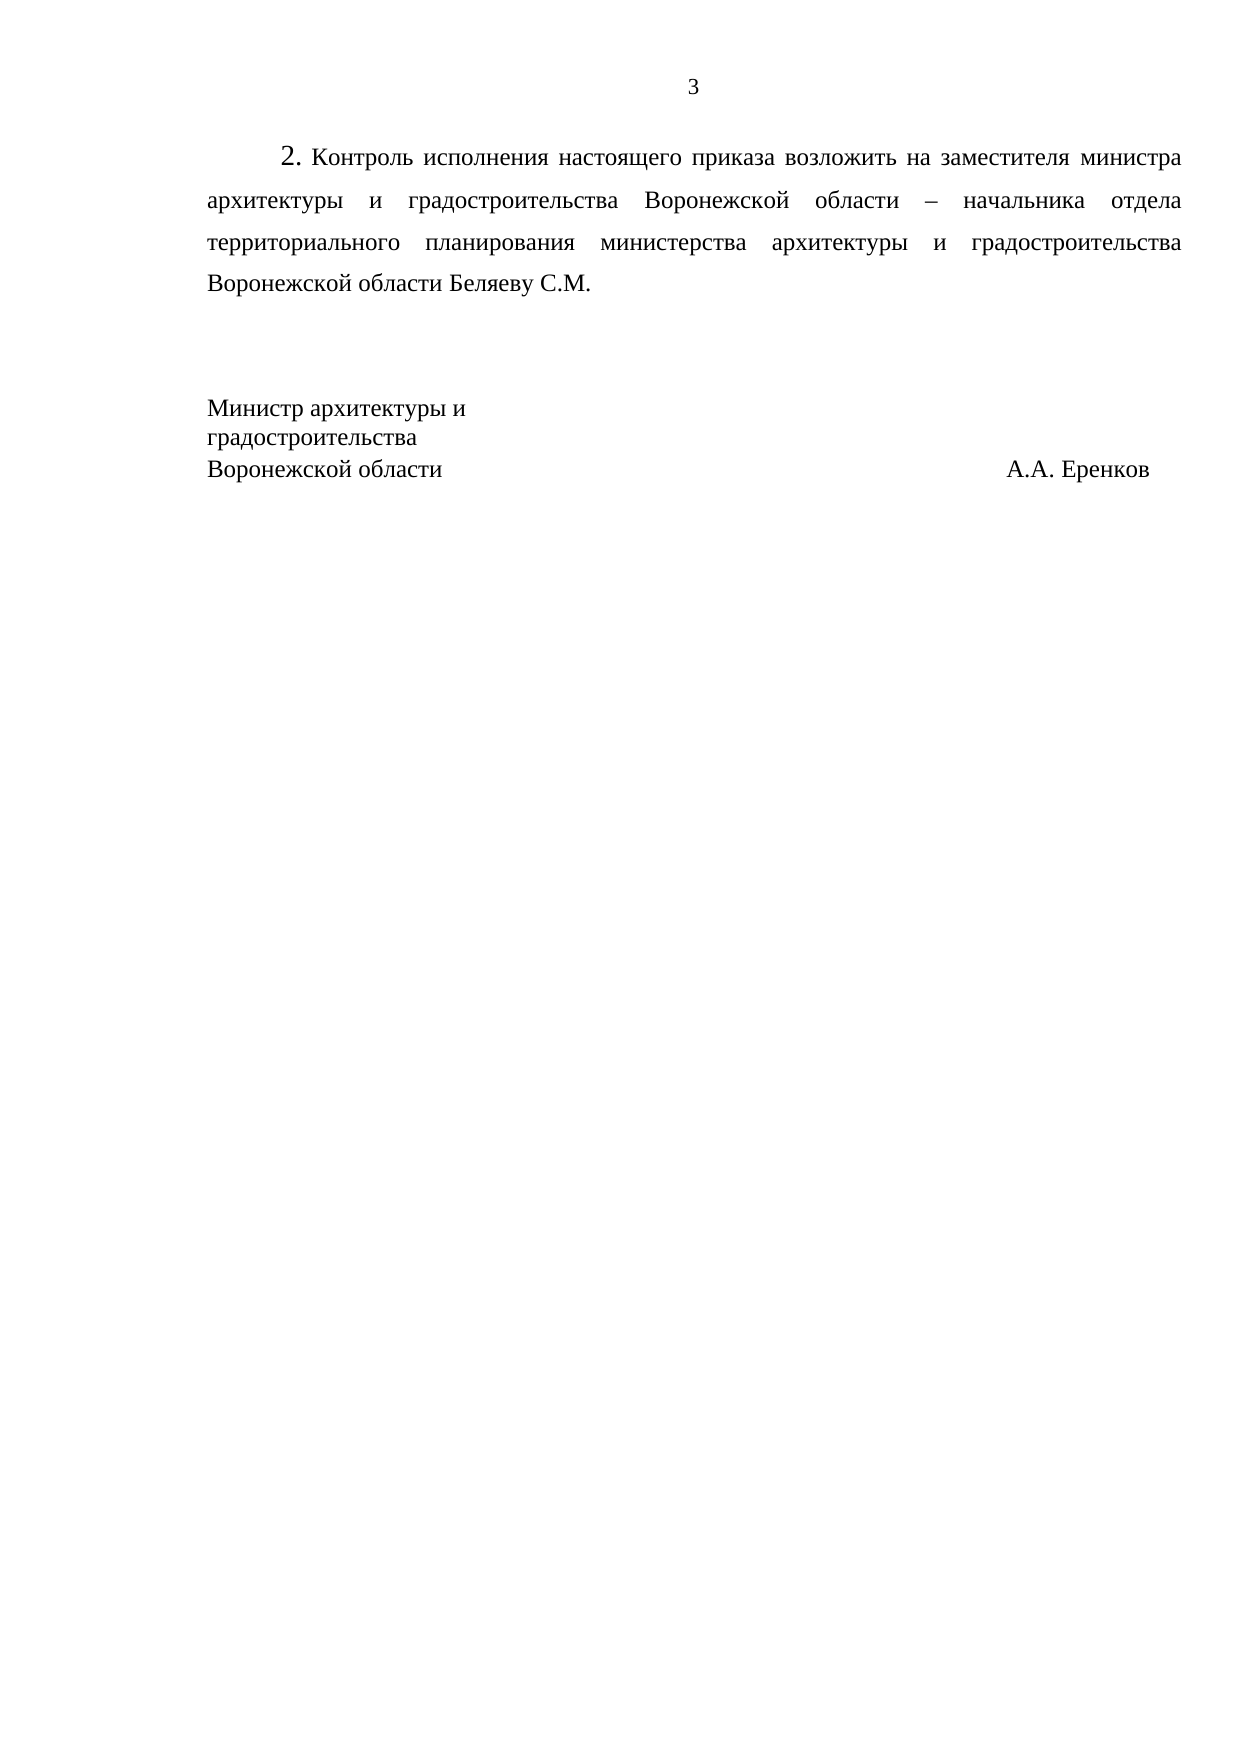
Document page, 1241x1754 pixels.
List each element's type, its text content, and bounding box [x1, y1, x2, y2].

text Министр архитектуры и градостроительства [207, 393, 488, 451]
text Воронежской области А.А. Еренков [207, 451, 1194, 484]
list Контроль исполнения настоящего приказа возложить на заместителя министра архитектуры и градостроительства Воронежской области – начальника отдела территориального планирования министерства архитектуры и градостроительства Воронежской области Беляеву С.М. [207, 138, 1182, 297]
